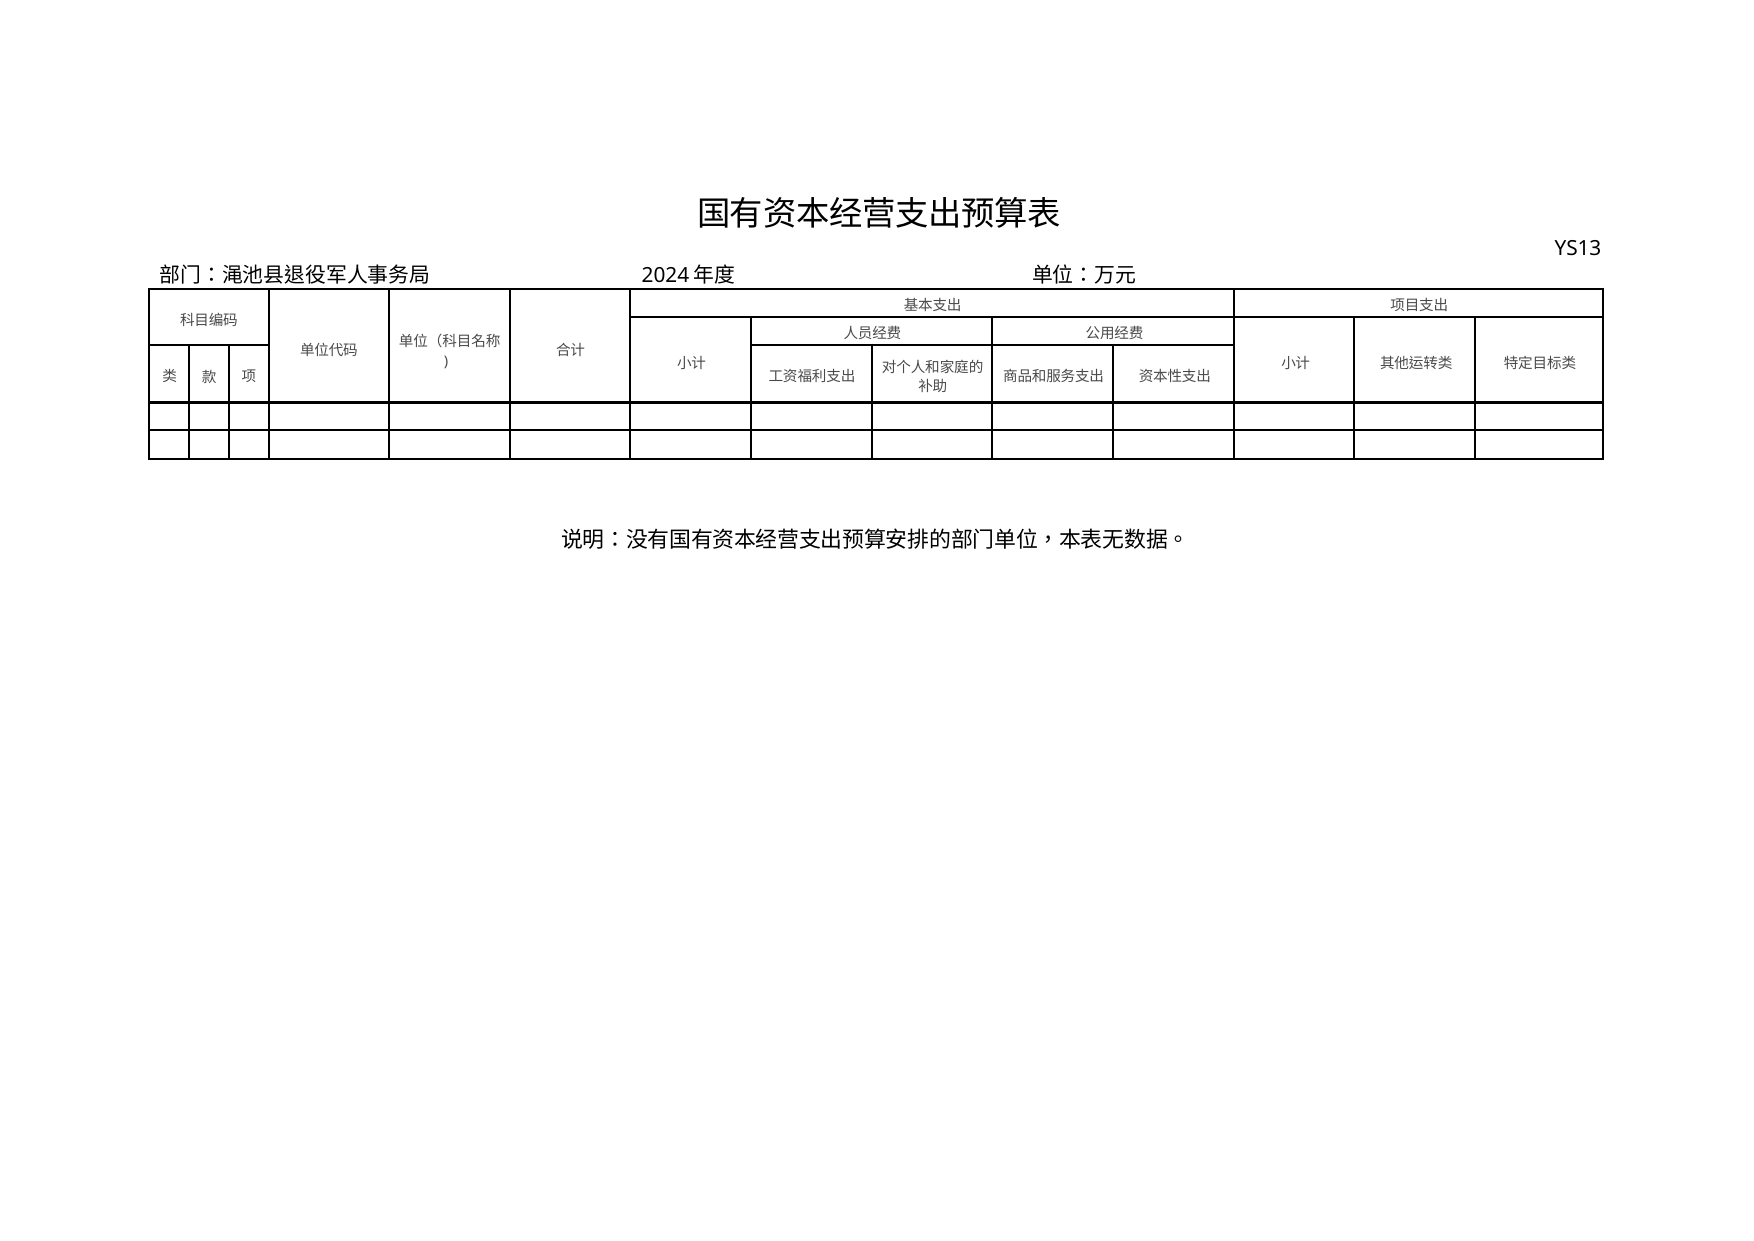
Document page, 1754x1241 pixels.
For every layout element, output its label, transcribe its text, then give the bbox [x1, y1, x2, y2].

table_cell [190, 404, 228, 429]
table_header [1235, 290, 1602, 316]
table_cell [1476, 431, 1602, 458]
text YS13 [1554, 238, 1605, 260]
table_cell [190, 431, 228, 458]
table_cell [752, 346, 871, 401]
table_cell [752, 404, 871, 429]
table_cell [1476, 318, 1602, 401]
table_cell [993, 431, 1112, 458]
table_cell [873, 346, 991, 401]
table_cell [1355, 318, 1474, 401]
text 部门：渑池县退役军人事务局 2024年度 单位：万元 [159, 263, 1605, 287]
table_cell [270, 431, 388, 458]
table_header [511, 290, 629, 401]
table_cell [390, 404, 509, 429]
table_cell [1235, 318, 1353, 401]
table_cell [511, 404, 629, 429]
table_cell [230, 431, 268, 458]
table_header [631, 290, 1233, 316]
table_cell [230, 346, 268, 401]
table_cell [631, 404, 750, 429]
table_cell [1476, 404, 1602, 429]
text 说明：没有国有资本经营支出预算安排的部门单位，本表无数据。 [561, 526, 1605, 553]
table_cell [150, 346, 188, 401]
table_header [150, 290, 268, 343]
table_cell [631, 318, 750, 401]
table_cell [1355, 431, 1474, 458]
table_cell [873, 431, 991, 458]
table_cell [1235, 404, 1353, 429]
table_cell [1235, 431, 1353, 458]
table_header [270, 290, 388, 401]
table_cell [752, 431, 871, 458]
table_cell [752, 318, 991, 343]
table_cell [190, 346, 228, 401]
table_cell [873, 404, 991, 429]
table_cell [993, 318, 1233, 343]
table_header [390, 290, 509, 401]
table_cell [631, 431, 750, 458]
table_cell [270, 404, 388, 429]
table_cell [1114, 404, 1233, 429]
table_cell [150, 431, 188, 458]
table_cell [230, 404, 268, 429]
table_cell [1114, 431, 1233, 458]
text 国有资本经营支出预算表 [697, 192, 1605, 234]
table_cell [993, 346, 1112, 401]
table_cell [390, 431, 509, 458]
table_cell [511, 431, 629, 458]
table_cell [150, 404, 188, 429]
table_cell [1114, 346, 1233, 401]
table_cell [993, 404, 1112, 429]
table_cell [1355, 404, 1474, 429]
